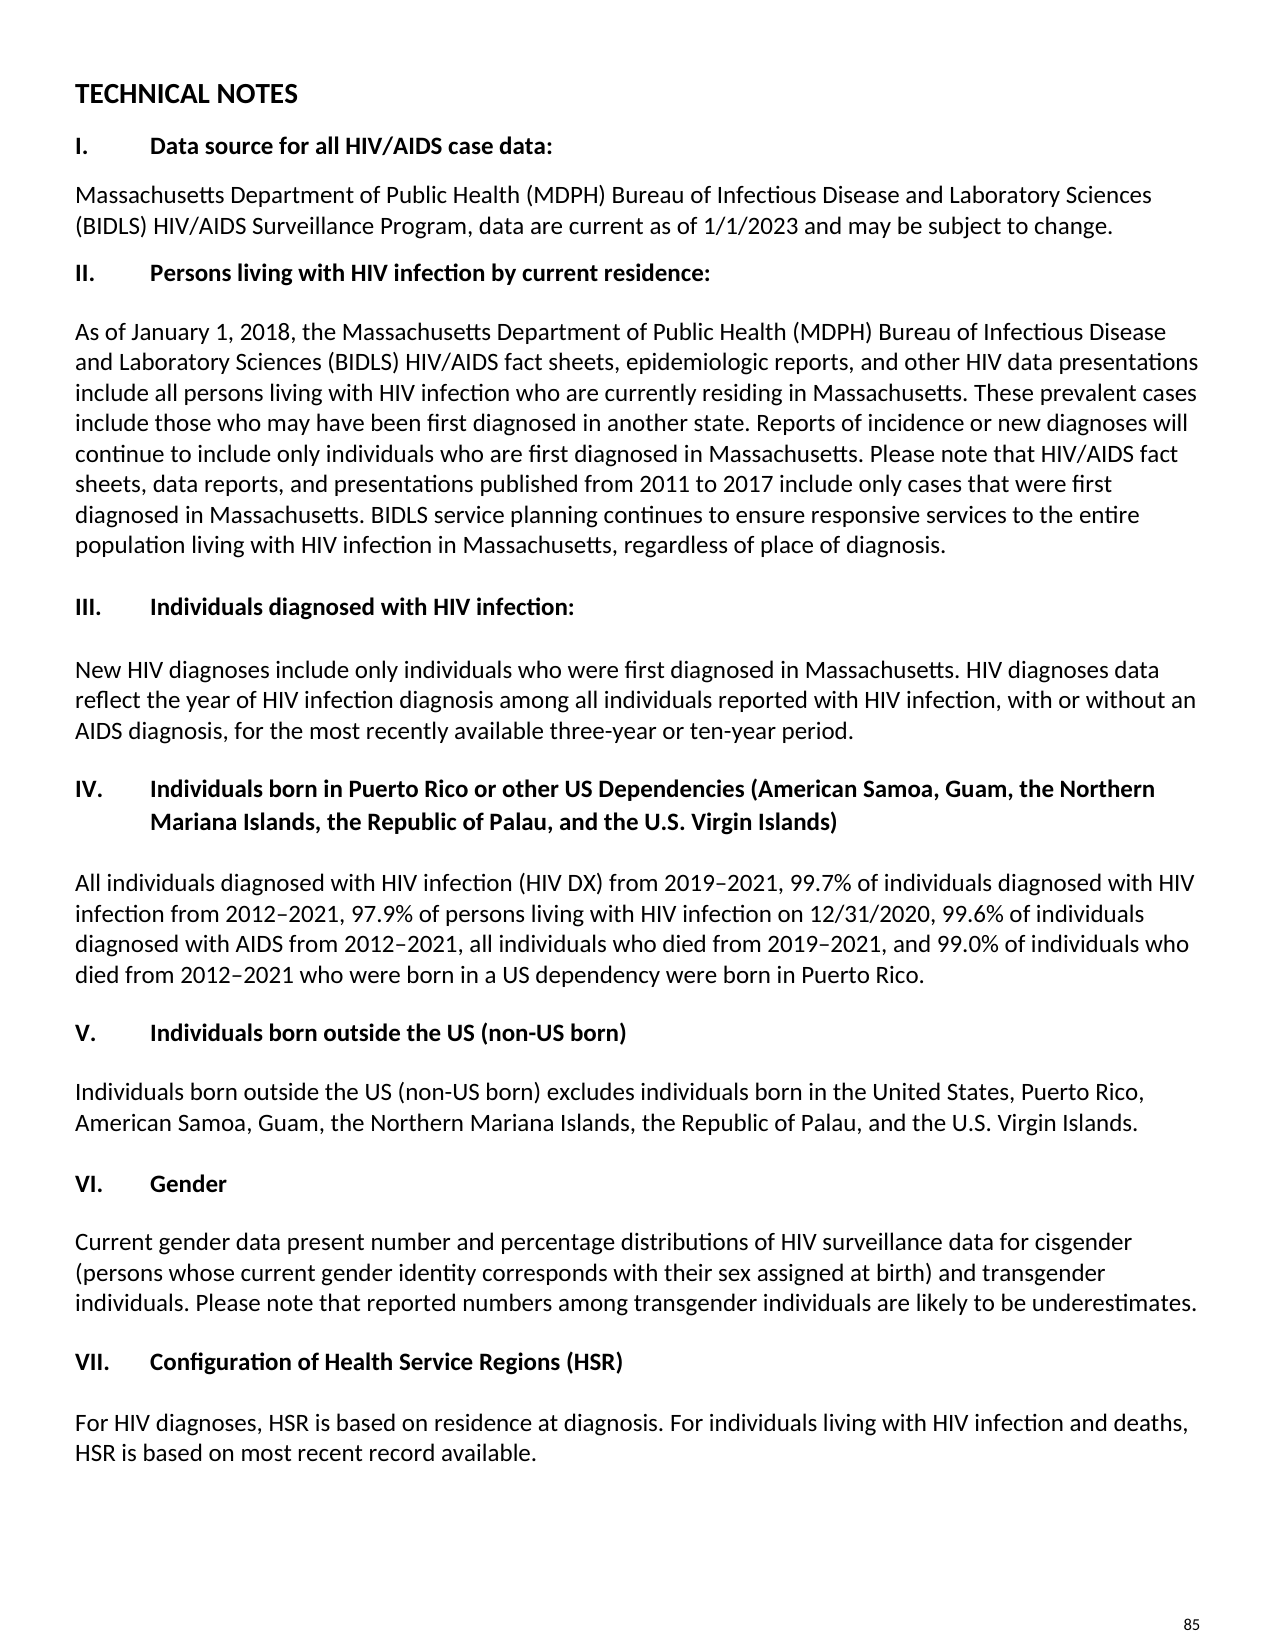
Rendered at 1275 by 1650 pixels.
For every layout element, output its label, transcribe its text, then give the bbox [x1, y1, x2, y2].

list Data source for all HIV/AIDS case data: [75, 130, 1200, 161]
text Massachusetts Department of Public Health (MDPH) Bureau of Infectious Disease and Laboratory Sciences (BIDLS) HIV/AIDS Surveillance Program, data are current as of 1/1/2023 and may be subject to change. [75, 180, 1200, 241]
list Persons living with HIV infection by current residence: [75, 257, 1200, 288]
subtitle Individuals diagnosed with HIV infection: [75, 591, 1200, 621]
text All individuals diagnosed with HIV infection (HIV DX) from 2019–2021, 99.7% of individuals diagnosed with HIV infection from 2012–2021, 97.9% of persons living with HIV infection on 12/31/2020, 99.6% of individuals diagnosed with AIDS from 2012–2021, all individuals who died from 2019–2021, and 99.0% of individuals who died from 2012–2021 who were born in a US dependency were born in Puerto Rico. [75, 867, 1200, 989]
subtitle Configuration of Health Service Regions (HSR) [75, 1346, 1200, 1376]
subtitle As of January 1, 2018, the Massachusetts Department of Public Health (MDPH) Bureau of Infectious Disease and Laboratory Sciences (BIDLS) HIV/AIDS fact sheets, epidemiologic reports, and other HIV data presentations include all persons living with HIV infection who are currently residing in Massachusetts. These prevalent cases include those who may have been first diagnosed in another state. Reports of incidence or new diagnoses will continue to include only individuals who are first diagnosed in Massachusetts. Please note that HIV/AIDS fact sheets, data reports, and presentations published from 2011 to 2017 include only cases that were first diagnosed in Massachusetts. BIDLS service planning continues to ensure responsive services to the entire population living with HIV infection in Massachusetts, regardless of place of diagnosis. [75, 316, 1200, 560]
text Individuals born outside the US (non-US born) excludes individuals born in the United States, Puerto Rico, American Samoa, Guam, the Northern Mariana Islands, the Republic of Palau, and the U.S. Virgin Islands. [75, 1076, 1200, 1137]
subtitle Individuals born in Puerto Rico or other US Dependencies (American Samoa, Guam, the Northern Mariana Islands, the Republic of Palau, and the U.S. Virgin Islands) [75, 774, 1200, 837]
text New HIV diagnoses include only individuals who were first diagnosed in Massachusetts. HIV diagnoses data reflect the year of HIV infection diagnosis among all individuals reported with HIV infection, with or without an AIDS diagnosis, for the most recently available three-year or ten-year period. [75, 654, 1200, 774]
text Current gender data present number and percentage distributions of HIV surveillance data for cisgender (persons whose current gender identity corresponds with their sex assigned at birth) and transgender individuals. Please note that reported numbers among transgender individuals are likely to be underestimates. [75, 1226, 1200, 1318]
text For HIV diagnoses, HSR is based on residence at diagnosis. For individuals living with HIV infection and deaths, HSR is based on most recent record available. [75, 1407, 1200, 1468]
subtitle Individuals born outside the US (non-US born) [75, 1018, 1200, 1048]
subtitle Gender [75, 1168, 1200, 1198]
text TECHNICAL NOTES [75, 75, 1200, 111]
